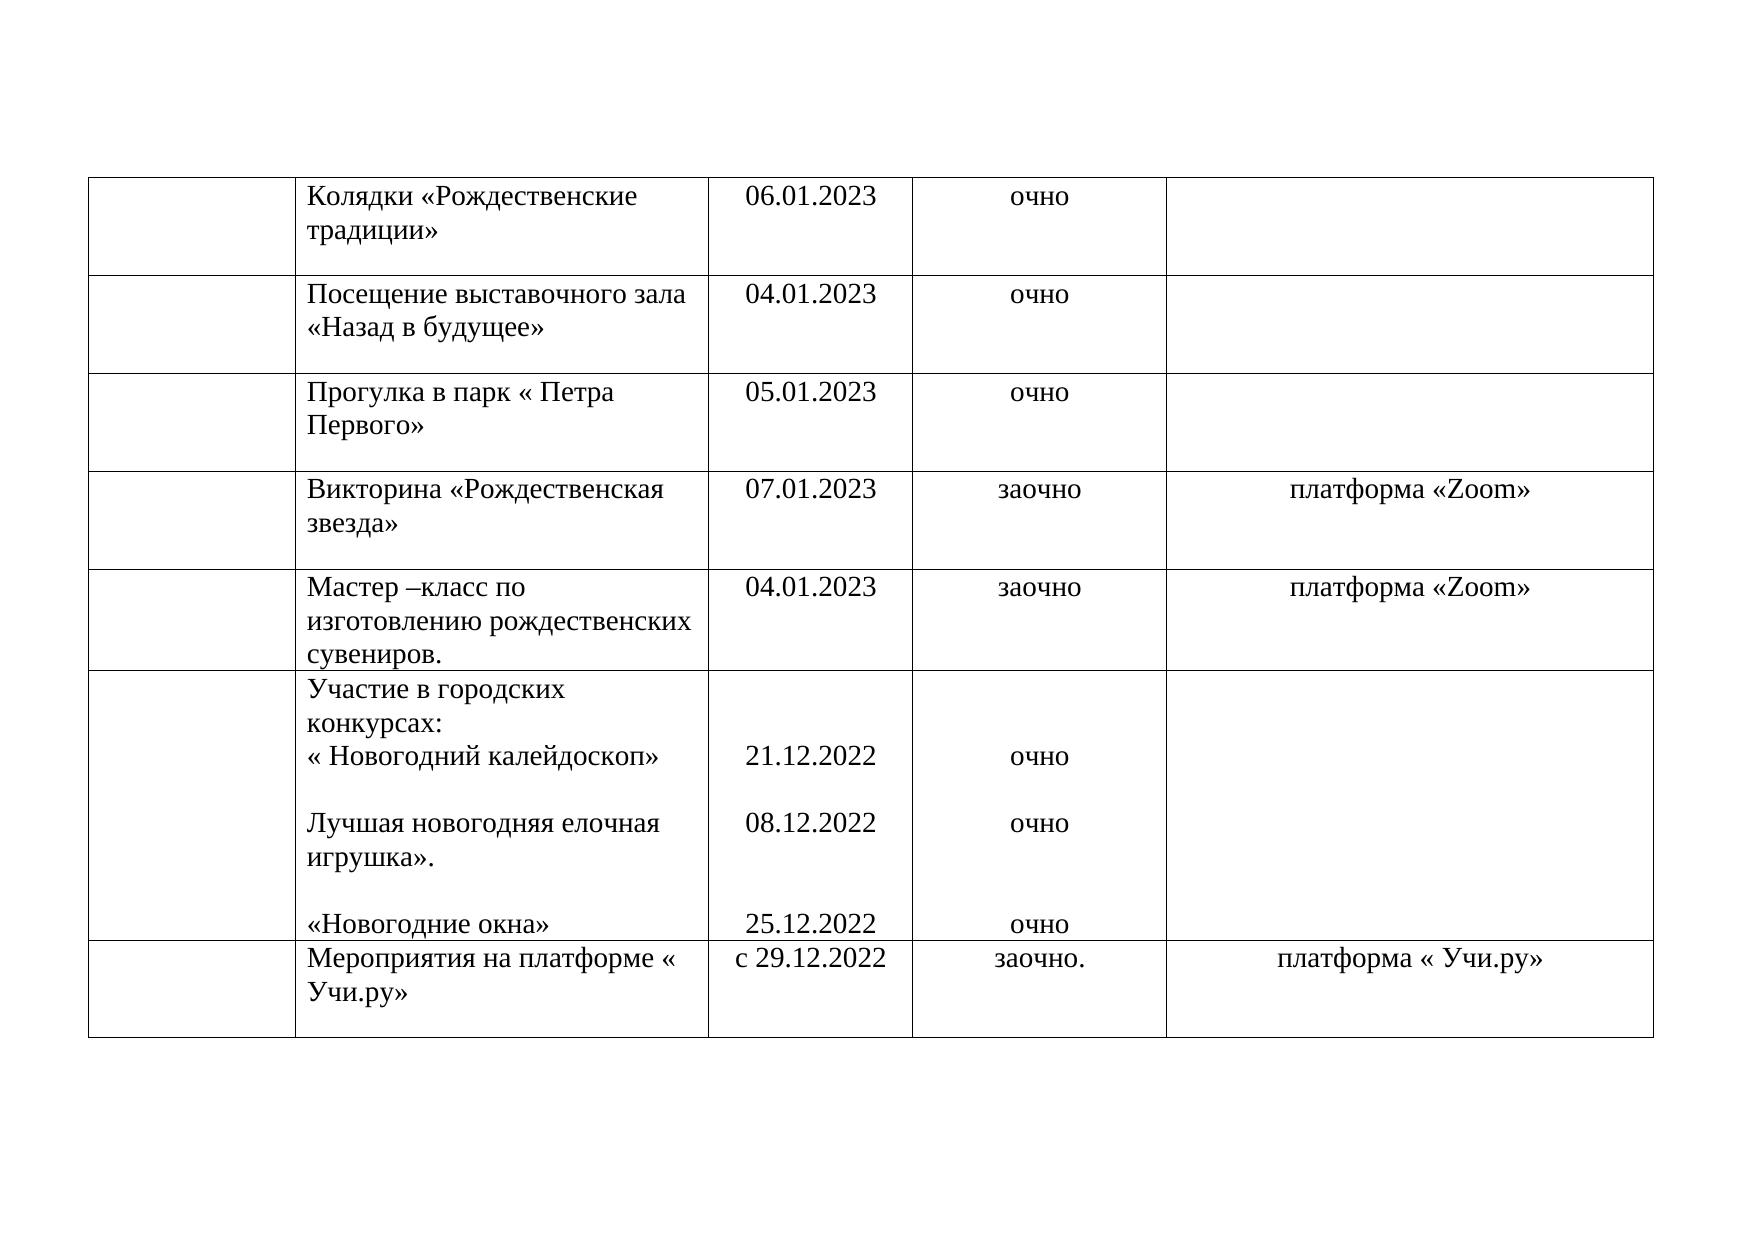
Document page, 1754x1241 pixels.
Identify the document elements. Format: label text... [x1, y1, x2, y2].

table_cell 04.01.2023 [709, 276, 912, 373]
table_cell Прогулка в парк « Петра Первого» [296, 374, 708, 471]
table_cell заочно [913, 570, 1166, 670]
table_cell очно очно очно [913, 671, 1166, 939]
table_cell Посещение выставочного зала «Назад в будущее» [296, 276, 708, 373]
table_cell платформа «Zoom» [1167, 472, 1653, 568]
table_cell 05.01.2023 [709, 374, 912, 471]
table_cell 07.01.2023 [709, 472, 912, 568]
table_cell [89, 472, 295, 568]
table_cell 06.01.2023 [709, 178, 912, 275]
table_cell [1167, 178, 1653, 275]
table_cell Мастер –класс по изготовлению рождественских сувениров. [296, 570, 708, 670]
table_cell [89, 941, 295, 1037]
table_cell Мероприятия на платформе « Учи.ру» [296, 941, 708, 1037]
table_cell Викторина «Рождественская звезда» [296, 472, 708, 568]
table_cell Участие в городских конкурсах: « Новогодний калейдоскоп» Лучшая новогодняя елочная игрушка». «Новогодние окна» [296, 671, 708, 939]
table_cell [89, 178, 295, 275]
table_cell [1167, 276, 1653, 373]
table_cell платформа «Zoom» [1167, 570, 1653, 670]
table_cell [89, 374, 295, 471]
table_cell 21.12.2022 08.12.2022 25.12.2022 [709, 671, 912, 939]
table_cell [89, 276, 295, 373]
table_cell [1167, 671, 1653, 939]
table_cell с 29.12.2022 [709, 941, 912, 1037]
table_cell заочно [913, 472, 1166, 568]
table_cell очно [913, 276, 1166, 373]
table_cell [89, 671, 295, 939]
table_cell Колядки «Рождественские традиции» [296, 178, 708, 275]
table_cell очно [913, 374, 1166, 471]
table_cell платформа « Учи.ру» [1167, 941, 1653, 1037]
table_cell 04.01.2023 [709, 570, 912, 670]
table_cell [1167, 374, 1653, 471]
table_cell заочно. [913, 941, 1166, 1037]
table_cell очно [913, 178, 1166, 275]
table_cell [89, 570, 295, 670]
